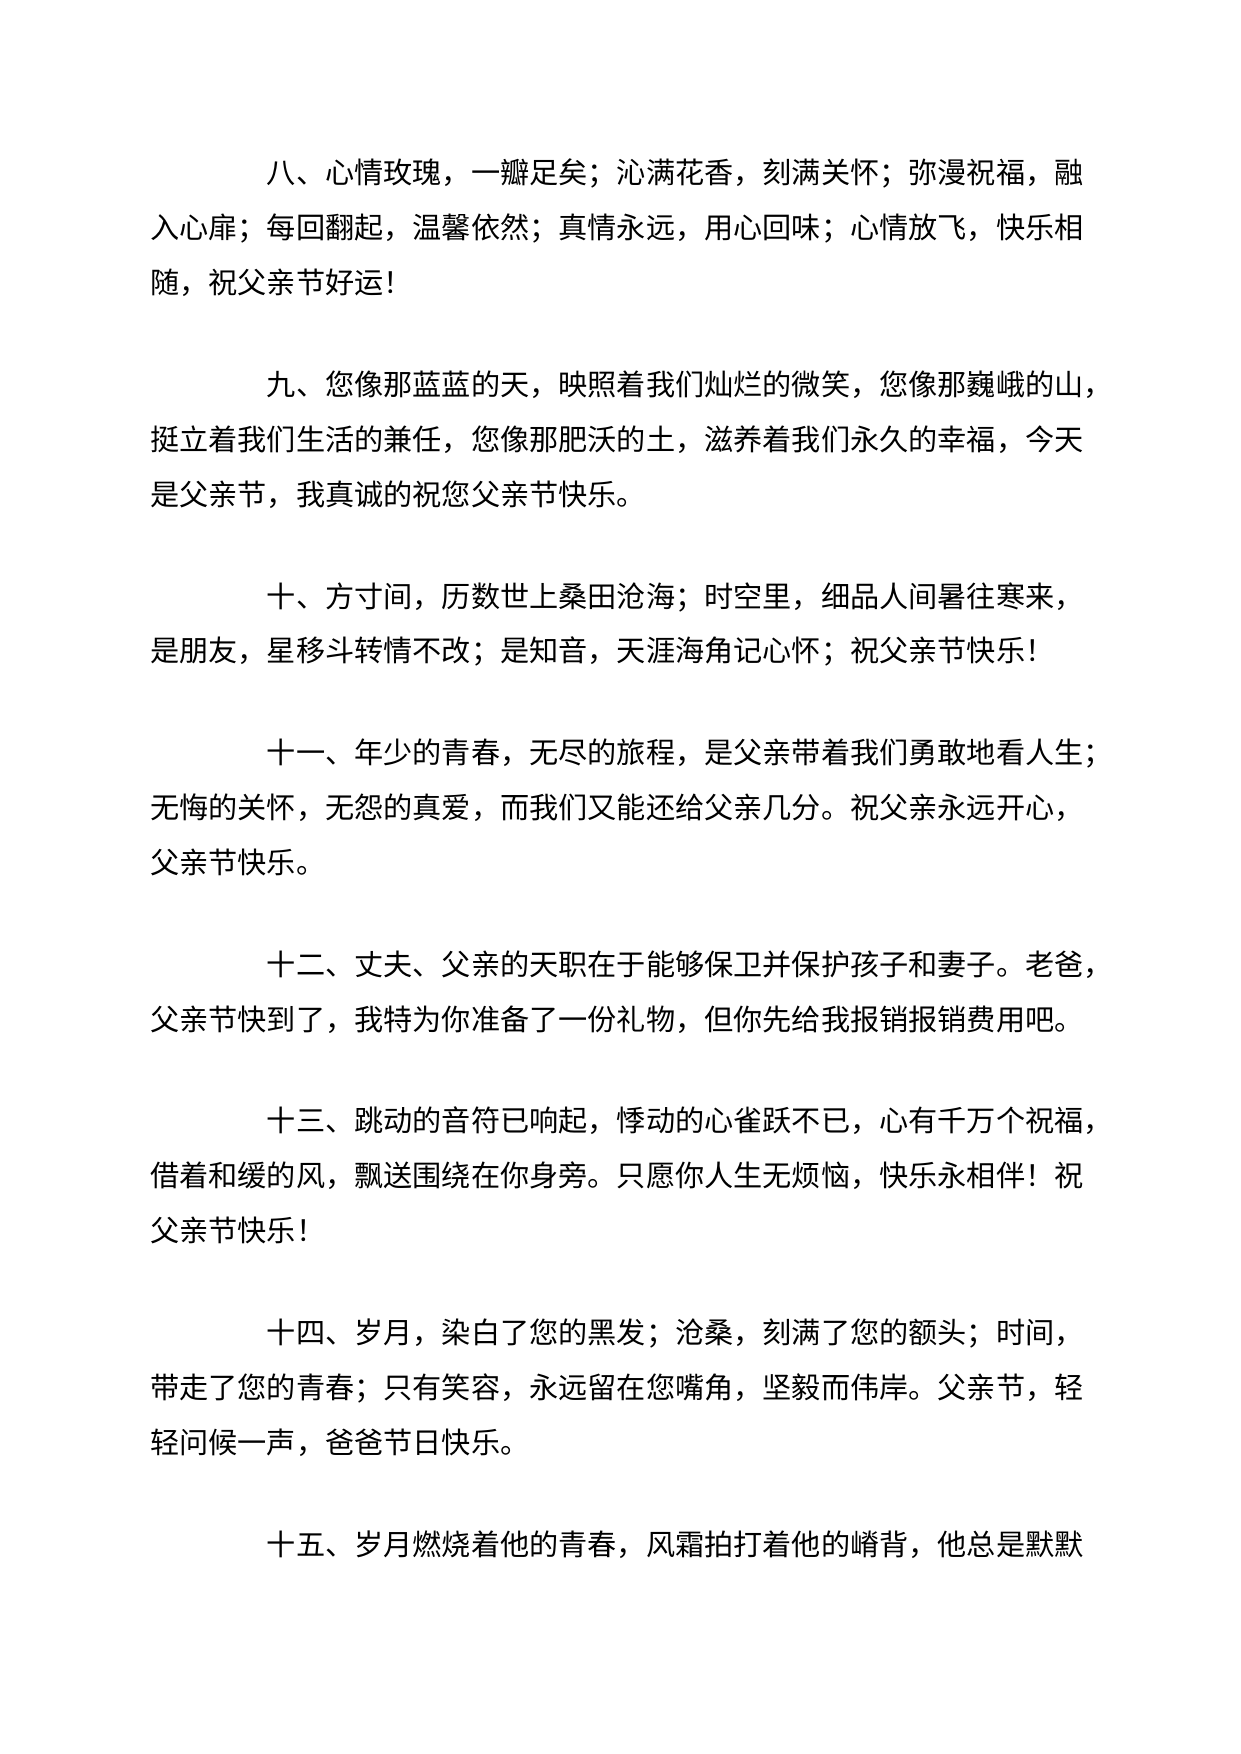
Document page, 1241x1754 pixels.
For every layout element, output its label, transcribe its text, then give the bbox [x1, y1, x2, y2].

text 十二、丈夫、父亲的天职在于能够保卫并保护孩子和妻子。老爸，父亲节快到了，我特为你准备了一份礼物，但你先给我报销报销费用吧。 [150, 941, 1090, 1038]
text 十、方寸间，历数世上桑田沧海；时空里，细品人间暑往寒来，是朋友，星移斗转情不改；是知音，天涯海角记心怀；祝父亲节快乐！ [150, 573, 1090, 670]
text 十四、岁月，染白了您的黑发；沧桑，刻满了您的额头；时间，带走了您的青春；只有笑容，永远留在您嘴角，坚毅而伟岸。父亲节，轻轻问候一声，爸爸节日快乐。 [150, 1309, 1090, 1462]
text 八、心情玫瑰，一瓣足矣；沁满花香，刻满关怀；弥漫祝福，融入心扉；每回翻起，温馨依然；真情永远，用心回味；心情放飞，快乐相随，祝父亲节好运！ [150, 150, 1090, 302]
text 九、您像那蓝蓝的天，映照着我们灿烂的微笑，您像那巍峨的山，挺立着我们生活的兼任，您像那肥沃的土，滋养着我们永久的幸福，今天是父亲节，我真诚的祝您父亲节快乐。 [150, 362, 1090, 514]
text 十一、年少的青春，无尽的旅程，是父亲带着我们勇敢地看人生；无悔的关怀，无怨的真爱，而我们又能还给父亲几分。祝父亲永远开心，父亲节快乐。 [150, 730, 1090, 882]
text 十三、跳动的音符已响起，悸动的心雀跃不已，心有千万个祝福，借着和缓的风，飘送围绕在你身旁。只愿你人生无烦恼，快乐永相伴！祝父亲节快乐！ [150, 1098, 1090, 1250]
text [150, 1521, 1090, 1563]
